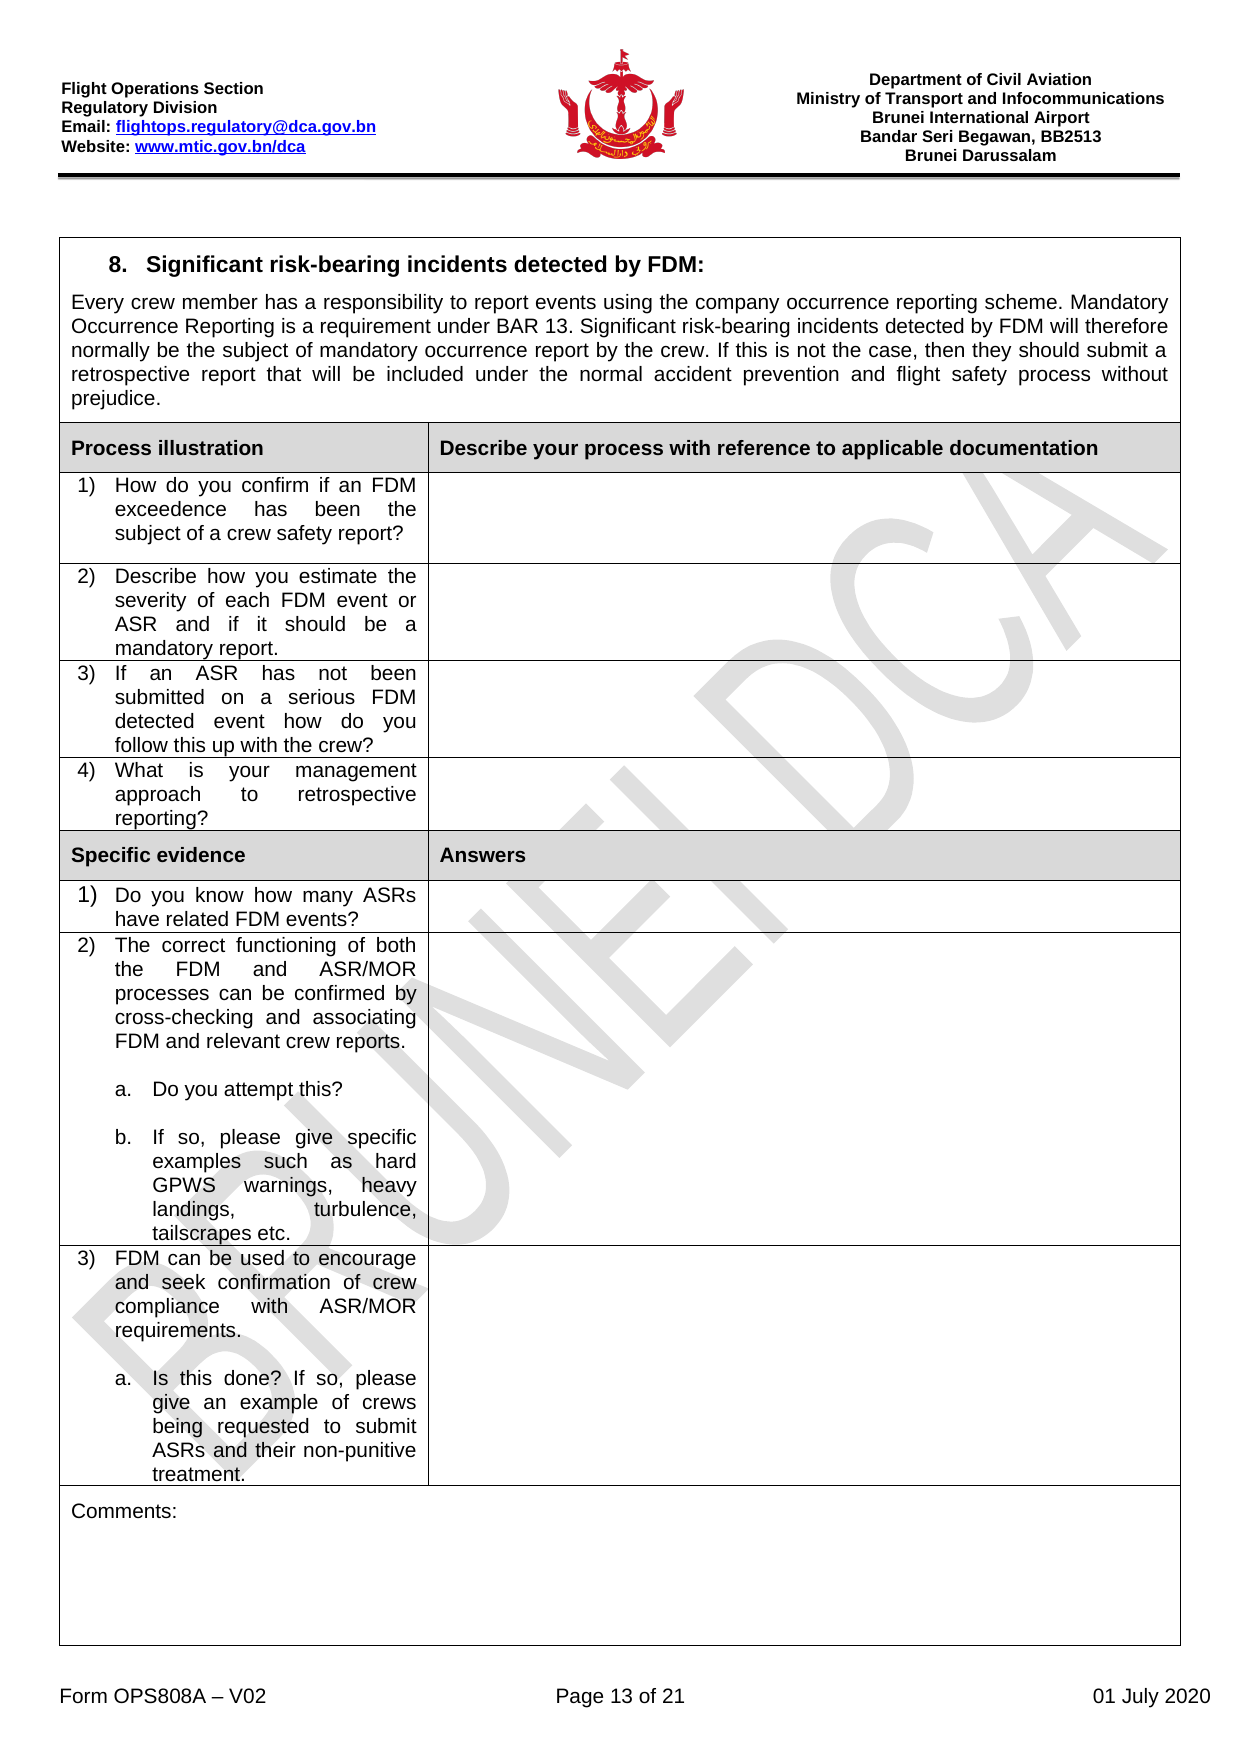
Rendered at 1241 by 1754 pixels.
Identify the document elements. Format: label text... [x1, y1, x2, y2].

picture [557, 48, 685, 160]
table_cell How do you confirm if an FDM exceedence has been the subject of a crew safety report? [60, 473, 428, 563]
table_cell [429, 933, 1180, 1245]
table_cell [429, 473, 1180, 563]
table_cell Comments: [60, 1486, 1180, 1645]
table_cell [429, 564, 1180, 660]
table_cell Describe your process with reference to applicable documentation [429, 423, 1180, 472]
table_cell What is your management approach to retrospective reporting? [60, 758, 428, 830]
table_cell If an ASR has not been submitted on a serious FDM detected event how do you follow this up with the crew? [60, 661, 428, 757]
table_cell [429, 758, 1180, 830]
table_cell FDM can be used to encourage and seek confirmation of crew compliance with ASR/MOR requirements. Is this done? If so, please give an example of crews being requested to submit ASRs and their non-punitive treatment. [60, 1246, 428, 1485]
table_cell The correct functioning of both the FDM and ASR/MOR processes can be confirmed by cross-checking and associating FDM and relevant crew reports. Do you attempt this? If so, please give specific examples such as hard GPWS warnings, heavy landings, turbulence, tailscrapes etc. [60, 933, 428, 1245]
table_cell Describe how you estimate the severity of each FDM event or ASR and if it should be a mandatory report. [60, 564, 428, 660]
table_cell Answers [429, 831, 1180, 880]
table_cell [429, 661, 1180, 757]
table_cell [429, 881, 1180, 932]
table_cell Do you know how many ASRs have related FDM events? [60, 881, 428, 932]
table_cell Specific evidence [60, 831, 428, 880]
table_cell Process illustration [60, 423, 428, 472]
table_header Significant risk-bearing incidents detected by FDM: Every crew member has a responsibility to report events using the company occurrence reporting scheme. Mandatory Occurrence Reporting is a requirement under BAR 13. Significant risk-bearing incidents detected by FDM will therefore normally be the subject of mandatory occurrence report by the crew. If this is not the case, then they should submit a retrospective report that will be included under the normal accident prevention and flight safety process without prejudice. [60, 238, 1180, 422]
table_cell [429, 1246, 1180, 1485]
